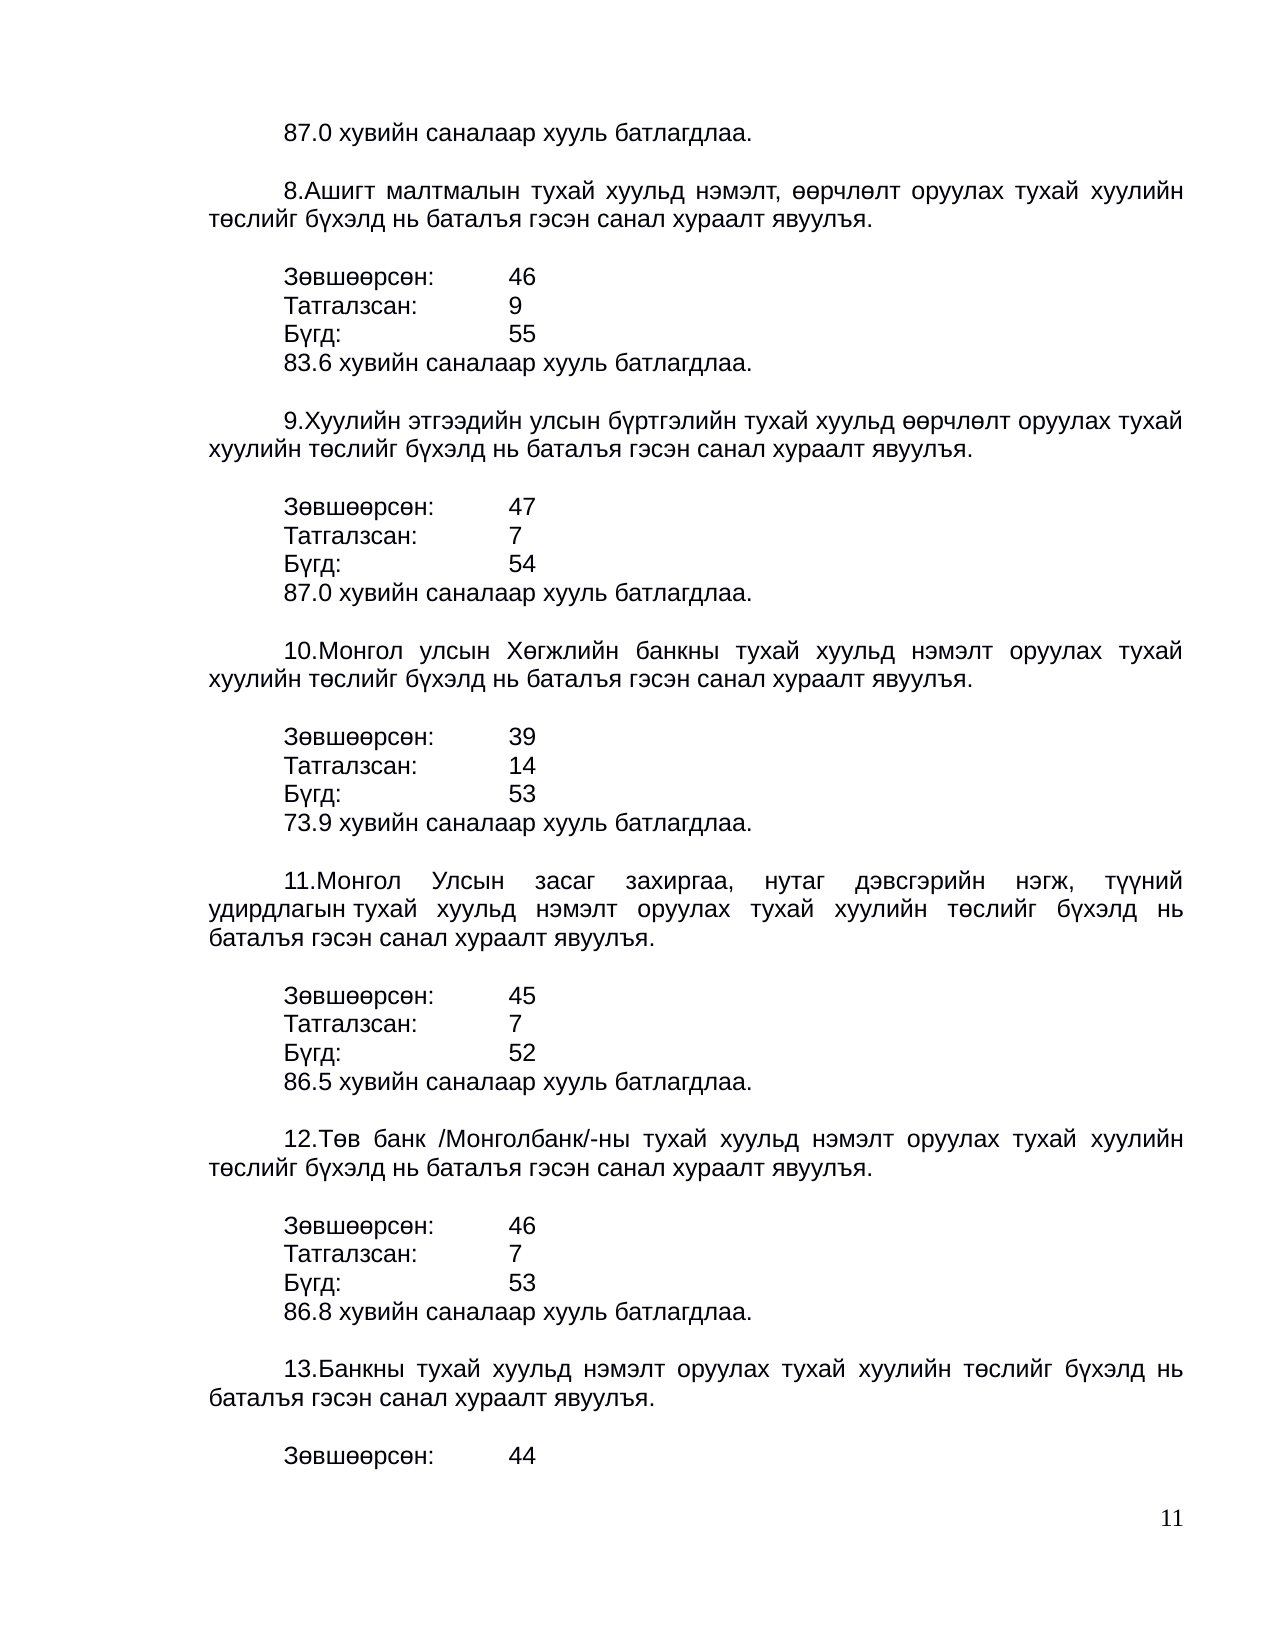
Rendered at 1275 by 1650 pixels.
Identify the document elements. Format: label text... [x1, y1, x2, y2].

text 86.8 хувийн саналаар хууль батлагдлаа. [208, 1297, 1184, 1326]
text Татгалзсан: 9 [208, 291, 1184, 319]
text 10.Монгол улсын Хөгжлийн банкны тухай хуульд нэмэлт оруулах тухай хуулийн төслийг бүхэлд нь баталъя гэсэн санал хураалт явуулъя. [208, 636, 1184, 693]
text 9.Хуулийн этгээдийн улсын бүртгэлийн тухай хуульд өөрчлөлт оруулах тухай хуулийн төслийг бүхэлд нь баталъя гэсэн санал хураалт явуулъя. [208, 406, 1184, 463]
text Бүгд: 55 [208, 319, 1184, 348]
text 8.Ашигт малтмалын тухай хуульд нэмэлт, өөрчлөлт оруулах тухай хуулийн төслийг бүхэлд нь баталъя гэсэн санал хураалт явуулъя. [208, 176, 1184, 233]
text Зөвшөөрсөн: 44 [208, 1412, 1184, 1469]
text Татгалзсан: 14 [208, 751, 1184, 779]
text 86.5 хувийн саналаар хууль батлагдлаа. [208, 1067, 1184, 1096]
text Зөвшөөрсөн: 46 [208, 1211, 1184, 1239]
text Зөвшөөрсөн: 46 [208, 262, 1184, 291]
text Зөвшөөрсөн: 47 [208, 492, 1184, 521]
text 13.Банкны тухай хуульд нэмэлт оруулах тухай хуулийн төслийг бүхэлд нь баталъя гэсэн санал хураалт явуулъя. [208, 1354, 1184, 1412]
text 11.Монгол Улсын засаг захиргаа, нутаг дэвсгэрийн нэгж, түүний удирдлагын тухай хуульд нэмэлт оруулах тухай хуулийн төслийг бүхэлд нь баталъя гэсэн санал хураалт явуулъя. [208, 866, 1184, 952]
text Бүгд: 54 [208, 549, 1184, 578]
text Татгалзсан: 7 [208, 521, 1184, 549]
text Зөвшөөрсөн: 39 [208, 722, 1184, 751]
text Бүгд: 53 [208, 779, 1184, 808]
text 12.Төв банк /Монголбанк/-ны тухай хуульд нэмэлт оруулах тухай хуулийн төслийг бүхэлд нь баталъя гэсэн санал хураалт явуулъя. [208, 1124, 1184, 1182]
text Татгалзсан: 7 [208, 1009, 1184, 1038]
text 87.0 хувийн саналаар хууль батлагдлаа. [208, 578, 1184, 607]
text 73.9 хувийн саналаар хууль батлагдлаа. [208, 808, 1184, 837]
text 87.0 хувийн саналаар хууль батлагдлаа. [208, 118, 1184, 147]
text Бүгд: 53 [208, 1268, 1184, 1297]
text Зөвшөөрсөн: 45 [208, 981, 1184, 1009]
text 83.6 хувийн саналаар хууль батлагдлаа. [208, 348, 1184, 377]
text Татгалзсан: 7 [208, 1239, 1184, 1268]
text Бүгд: 52 [208, 1038, 1184, 1067]
